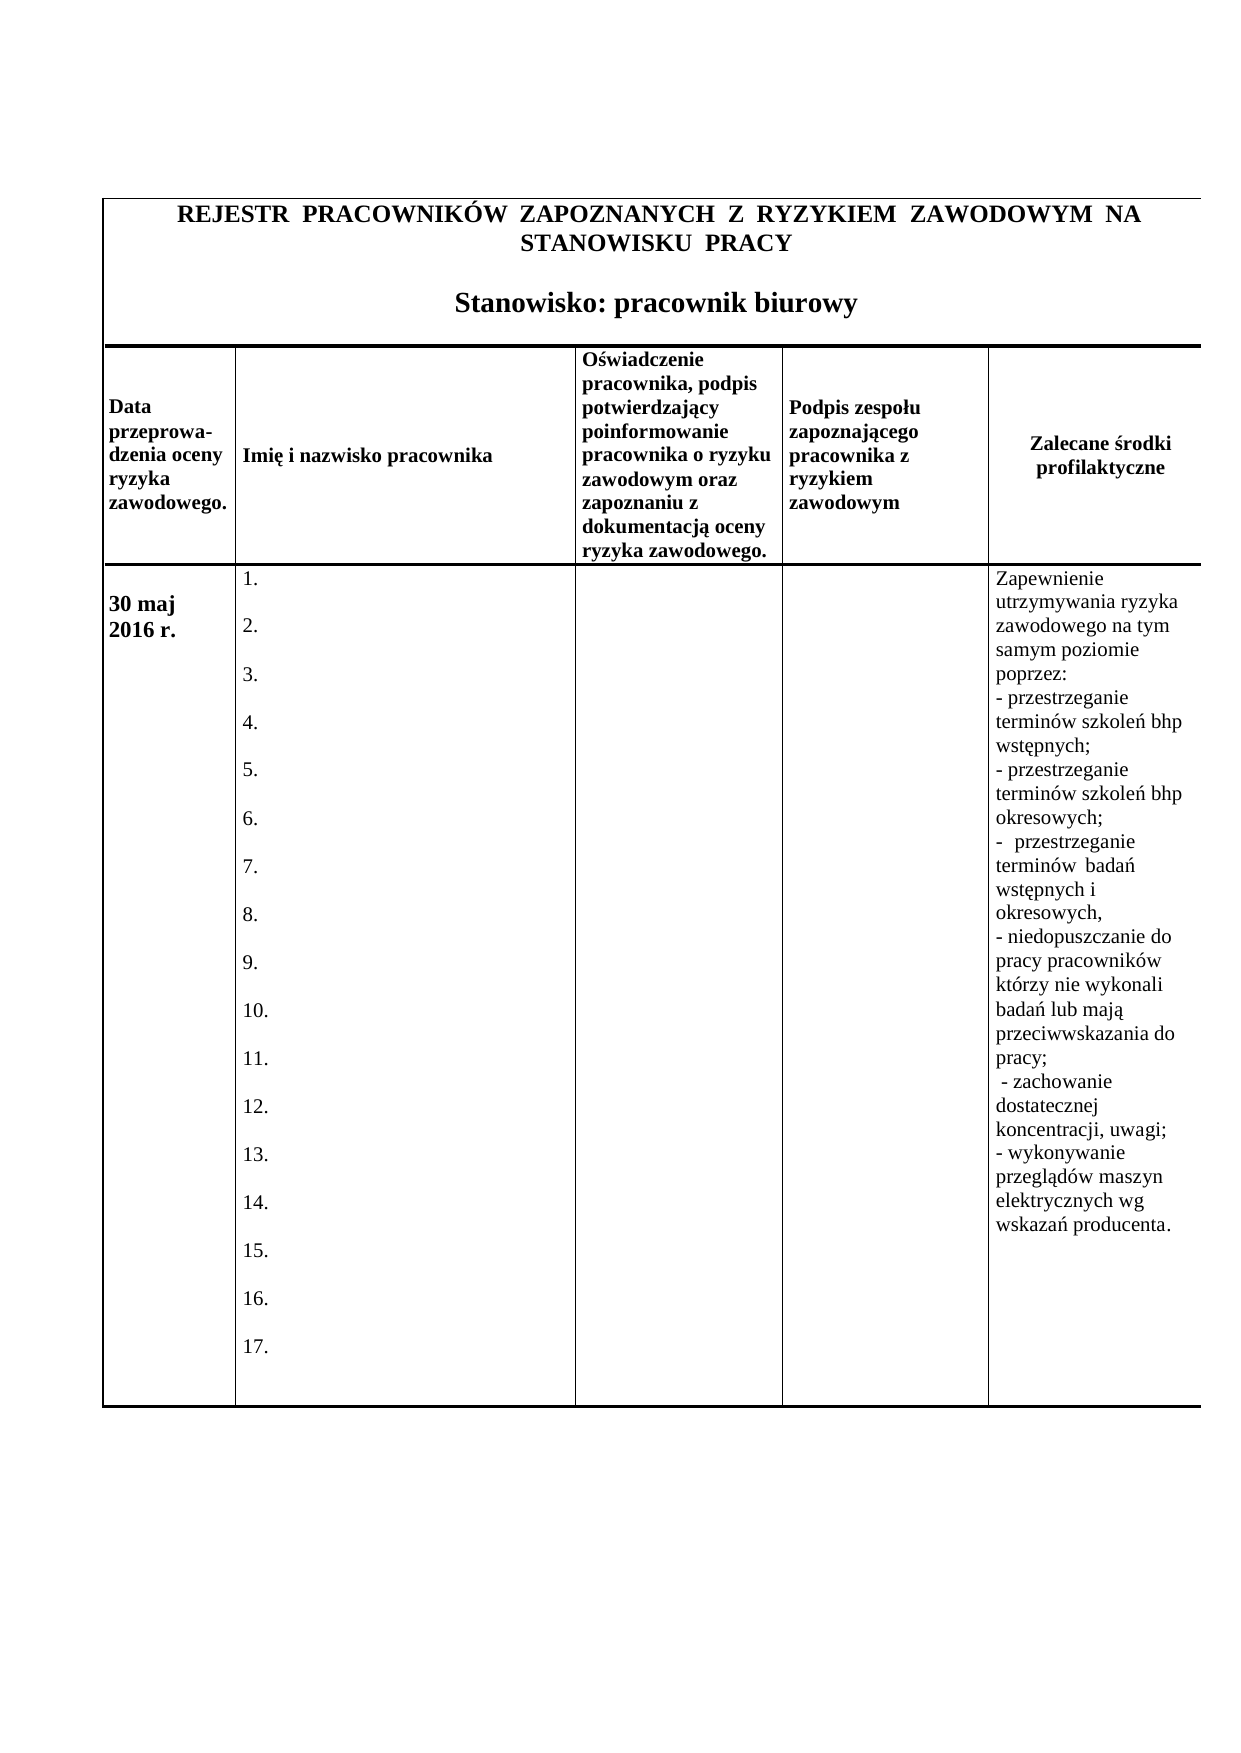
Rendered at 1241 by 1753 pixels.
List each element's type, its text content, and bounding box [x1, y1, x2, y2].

table_cell Podpis zespołu zapoznającego pracownika z ryzykiem zawodowym [783, 348, 988, 563]
table_cell 1. 2. 3. 4. 5. 6. 7. 8. 9. 10. 11. 12. 13. 14. 15. 16. 17. [236, 566, 575, 1405]
table_cell Zapewnienie utrzymywania ryzyka zawodowego na tym samym poziomie poprzez: - przestrzeganie terminów szkoleń bhp wstępnych; - przestrzeganie terminów szkoleń bhp okresowych; - przestrzeganie terminów badań wstępnych i okresowych, - niedopuszczanie do pracy pracowników którzy nie wykonali badań lub mają przeciwwskazania do pracy; - zachowanie dostatecznej koncentracji, uwagi; - wykonywanie przeglądów maszyn elektrycznych wg wskazań producenta. [989, 566, 1201, 1405]
table_cell 30 maj 2016 r. [104, 564, 235, 1405]
table_cell Oświadczenie pracownika, podpis potwierdzający poinformowanie pracownika o ryzyku zawodowym oraz zapoznaniu z dokumentacją oceny ryzyka zawodowego. [576, 348, 782, 563]
table_header REJESTR PRACOWNIKÓW ZAPOZNANYCH Z RYZYKIEM ZAWODOWYM NA STANOWISKU PRACY Stanowisko: pracownik biurowy [104, 199, 1201, 344]
table_cell [783, 566, 988, 1405]
table_cell [576, 566, 782, 1405]
table_cell Imię i nazwisko pracownika [236, 348, 575, 563]
table_cell Data przeprowa- dzenia oceny ryzyka zawodowego. [104, 345, 235, 563]
table_cell Zalecane środki profilaktyczne [989, 348, 1201, 563]
